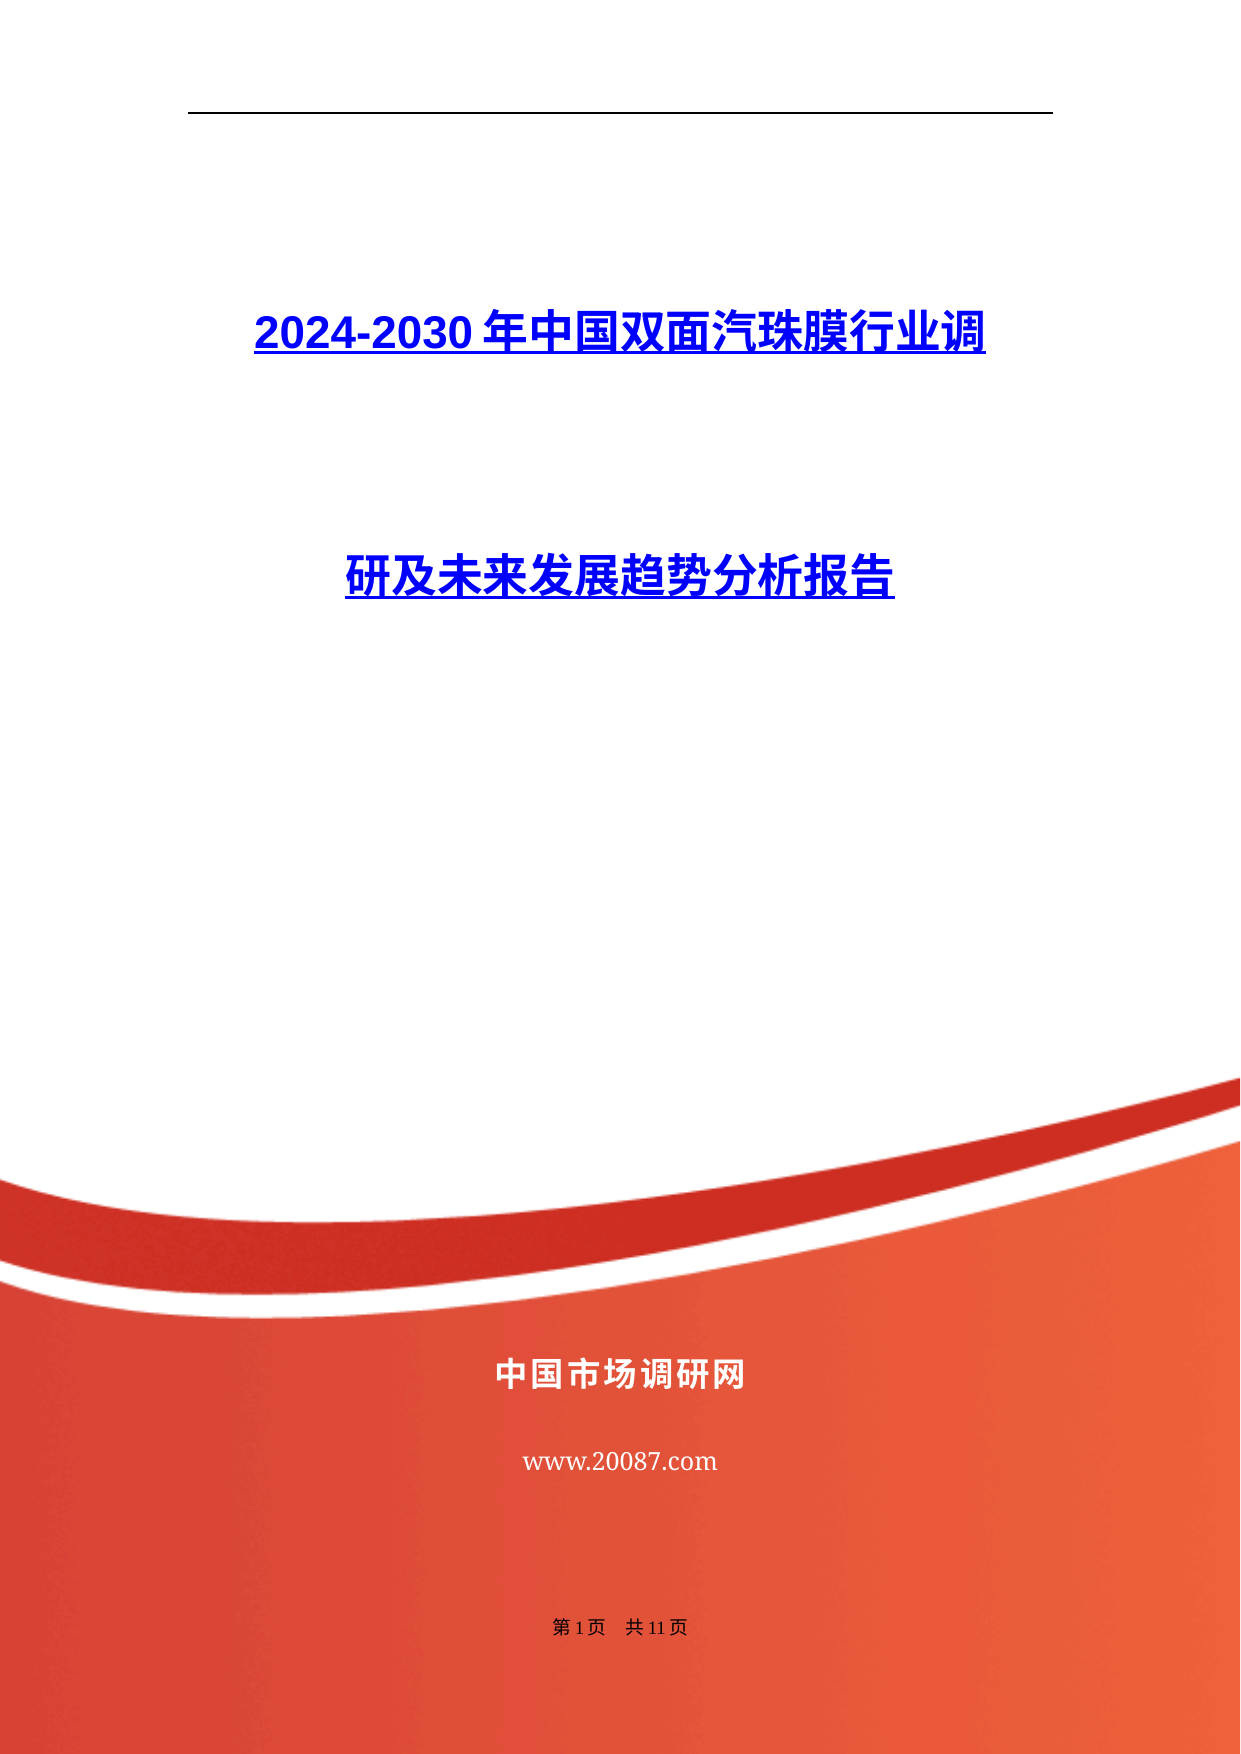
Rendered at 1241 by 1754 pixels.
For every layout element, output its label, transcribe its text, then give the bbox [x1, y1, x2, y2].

text www.20087.com [187, 1428, 1053, 1493]
picture [0, 1006, 1241, 1754]
subtitle 中国市场调研网 [187, 1339, 1053, 1404]
table_header 2024-2030年中国双面汽珠膜行业调研及未来发展趋势分析报告 [188, 207, 1053, 773]
